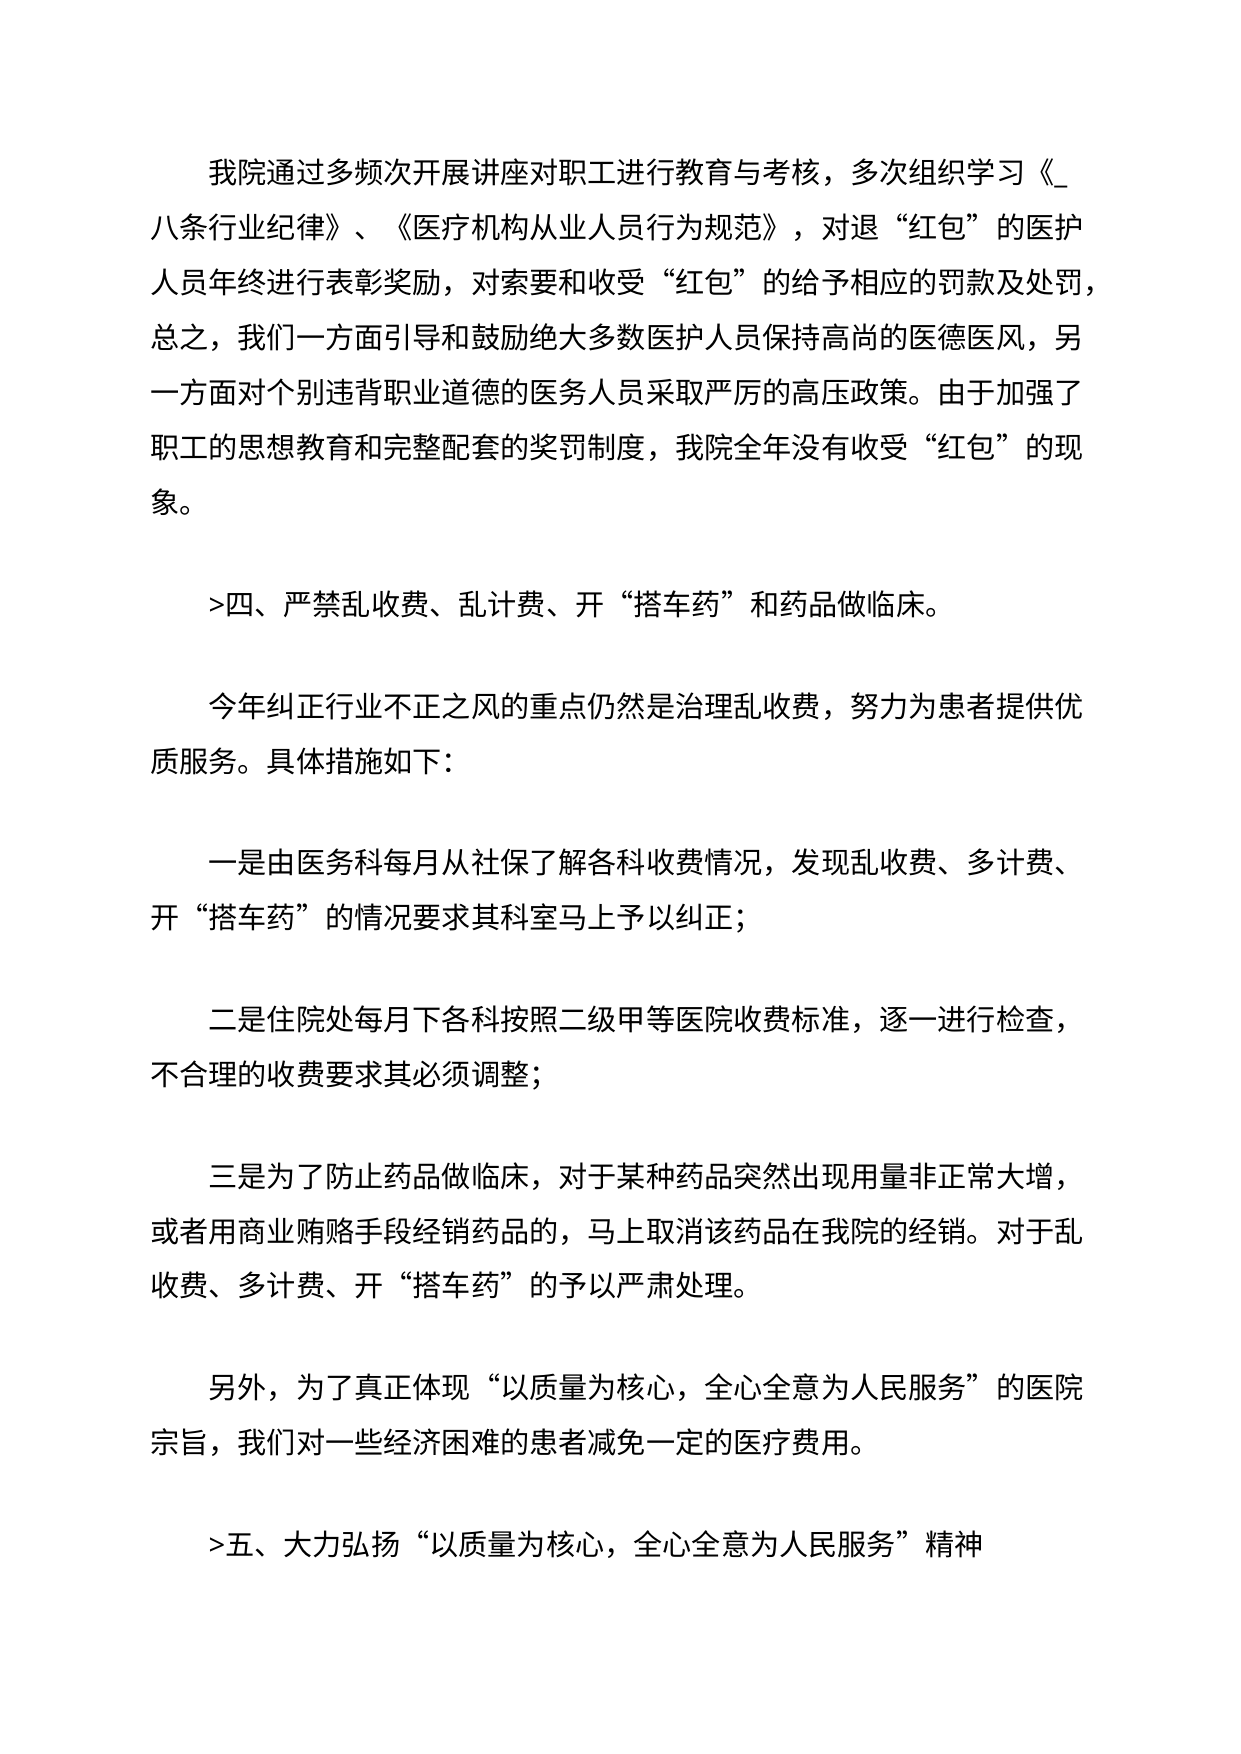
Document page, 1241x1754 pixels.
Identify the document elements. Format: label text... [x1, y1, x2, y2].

text 另外，为了真正体现“以质量为核心，全心全意为人民服务”的医院宗旨，我们对一些经济困难的患者减免一定的医疗费用。 [150, 1365, 1090, 1462]
text 二是住院处每月下各科按照二级甲等医院收费标准，逐一进行检查，不合理的收费要求其必须调整； [150, 997, 1090, 1094]
text 一是由医务科每月从社保了解各科收费情况，发现乱收费、多计费、开“搭车药”的情况要求其科室马上予以纠正； [150, 840, 1090, 937]
text 三是为了防止药品做临床，对于某种药品突然出现用量非正常大增，或者用商业贿赂手段经销药品的，马上取消该药品在我院的经销。对于乱收费、多计费、开“搭车药”的予以严肃处理。 [150, 1153, 1090, 1305]
text 我院通过多频次开展讲座对职工进行教育与考核，多次组织学习《_八条行业纪律》、《医疗机构从业人员行为规范》，对退“红包”的医护人员年终进行表彰奖励，对索要和收受“红包”的给予相应的罚款及处罚，总之，我们一方面引导和鼓励绝大多数医护人员保持高尚的医德医风，另一方面对个别违背职业道德的医务人员采取严厉的高压政策。由于加强了职工的思想教育和完整配套的奖罚制度，我院全年没有收受“红包”的现象。 [150, 150, 1090, 522]
text 今年纠正行业不正之风的重点仍然是治理乱收费，努力为患者提供优质服务。具体措施如下： [150, 683, 1090, 780]
text >五、大力弘扬“以质量为核心，全心全意为人民服务”精神 [150, 1521, 1090, 1564]
text >四、严禁乱收费、乱计费、开“搭车药”和药品做临床。 [150, 581, 1090, 624]
